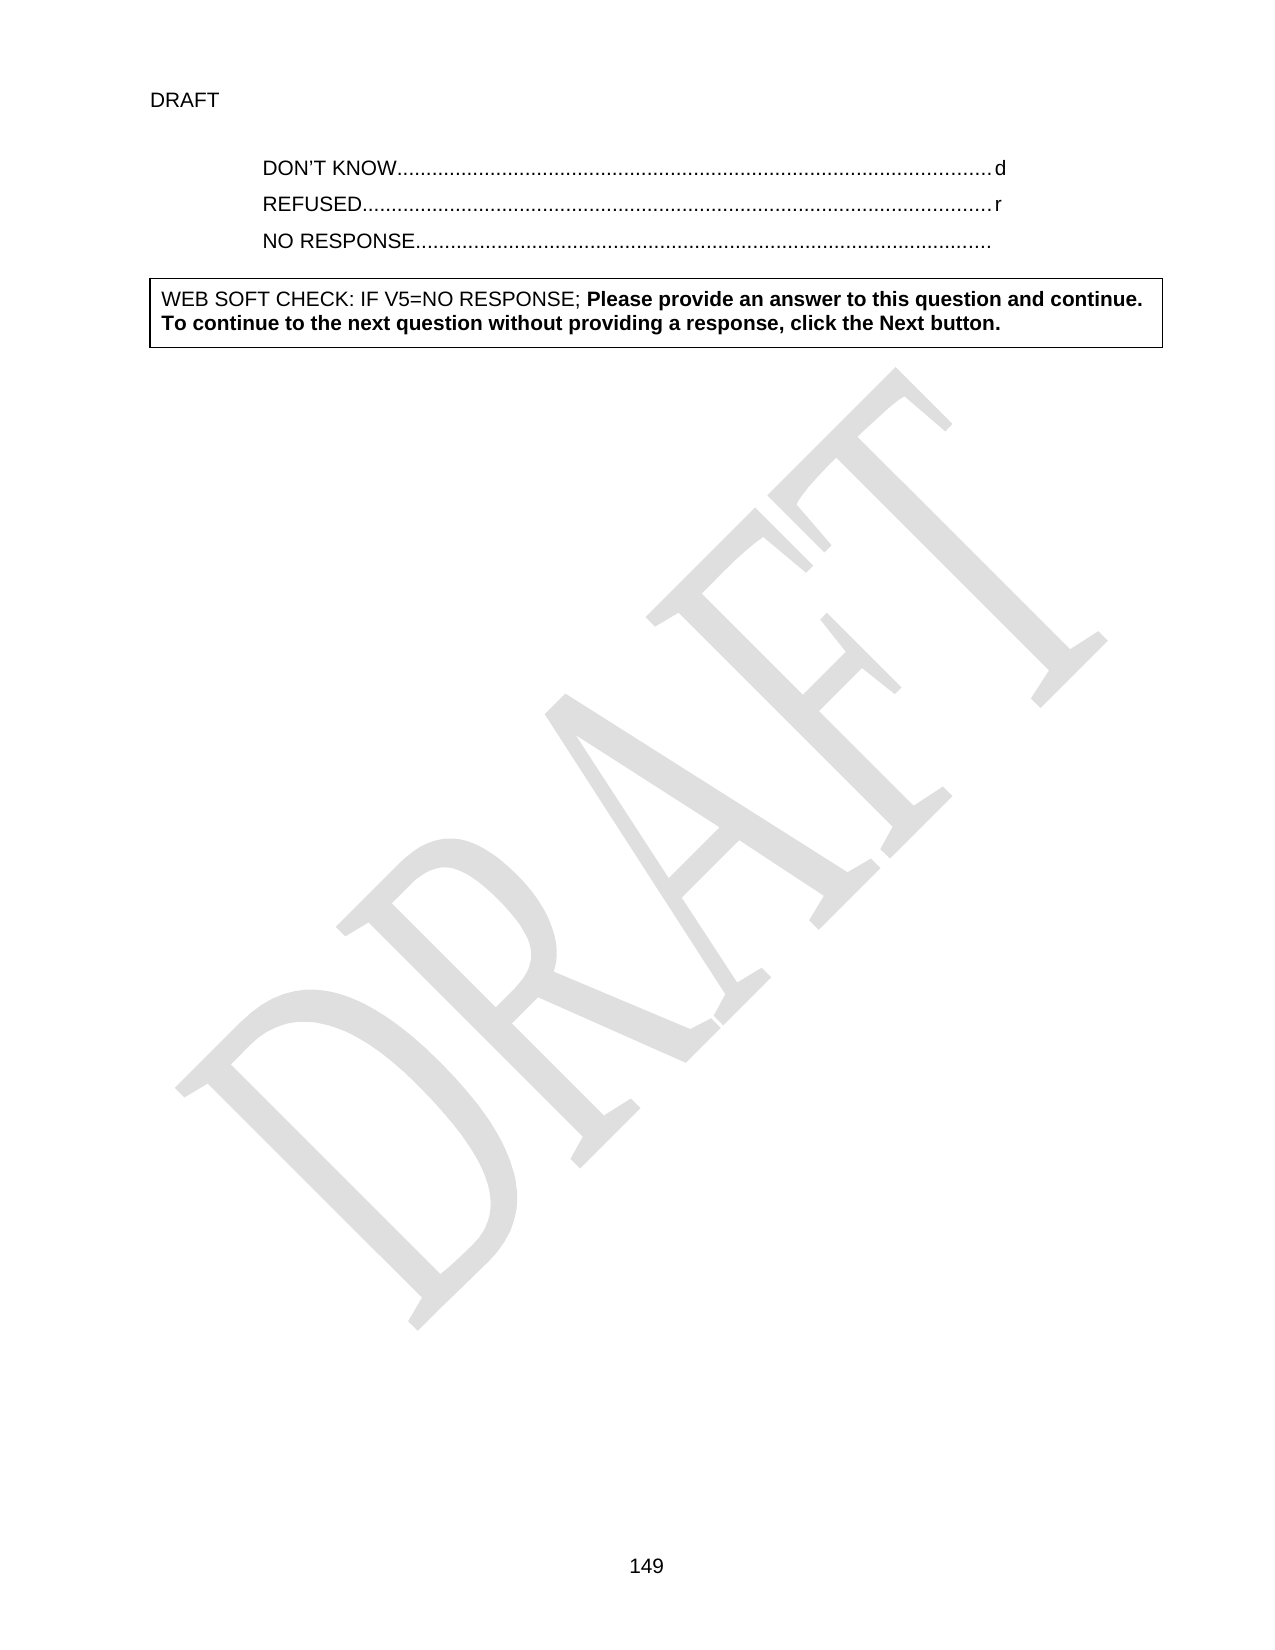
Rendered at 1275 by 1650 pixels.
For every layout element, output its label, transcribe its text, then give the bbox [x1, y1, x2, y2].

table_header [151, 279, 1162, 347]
text DON’T KNOW d [262, 156, 1162, 179]
text NO RESPONSE M [262, 228, 993, 252]
text REFUSED r [262, 192, 1162, 216]
